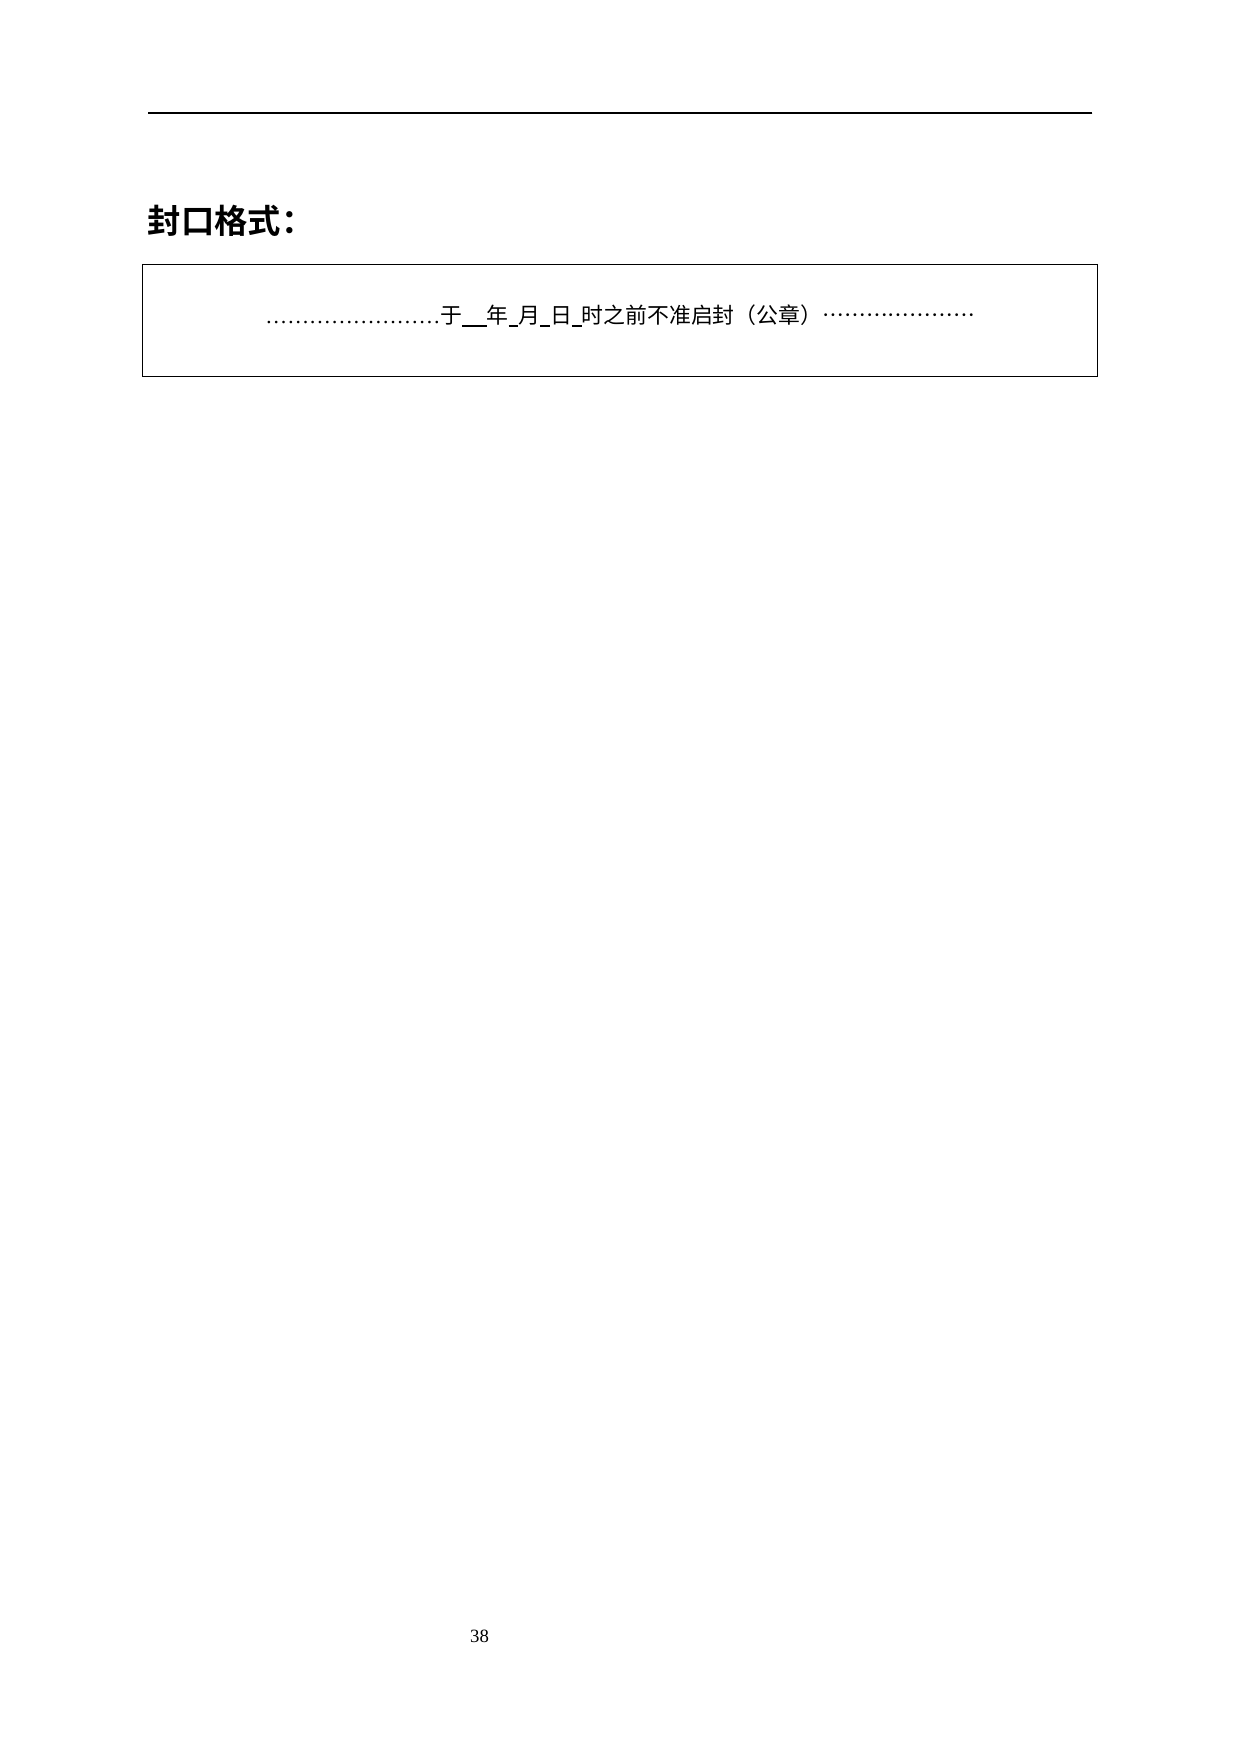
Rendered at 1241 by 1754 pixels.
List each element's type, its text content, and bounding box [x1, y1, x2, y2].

table_header ……………………于 年 月 日 时之前不准启封（公章）………………… [143, 265, 1097, 376]
text 封口格式： [148, 186, 1092, 251]
